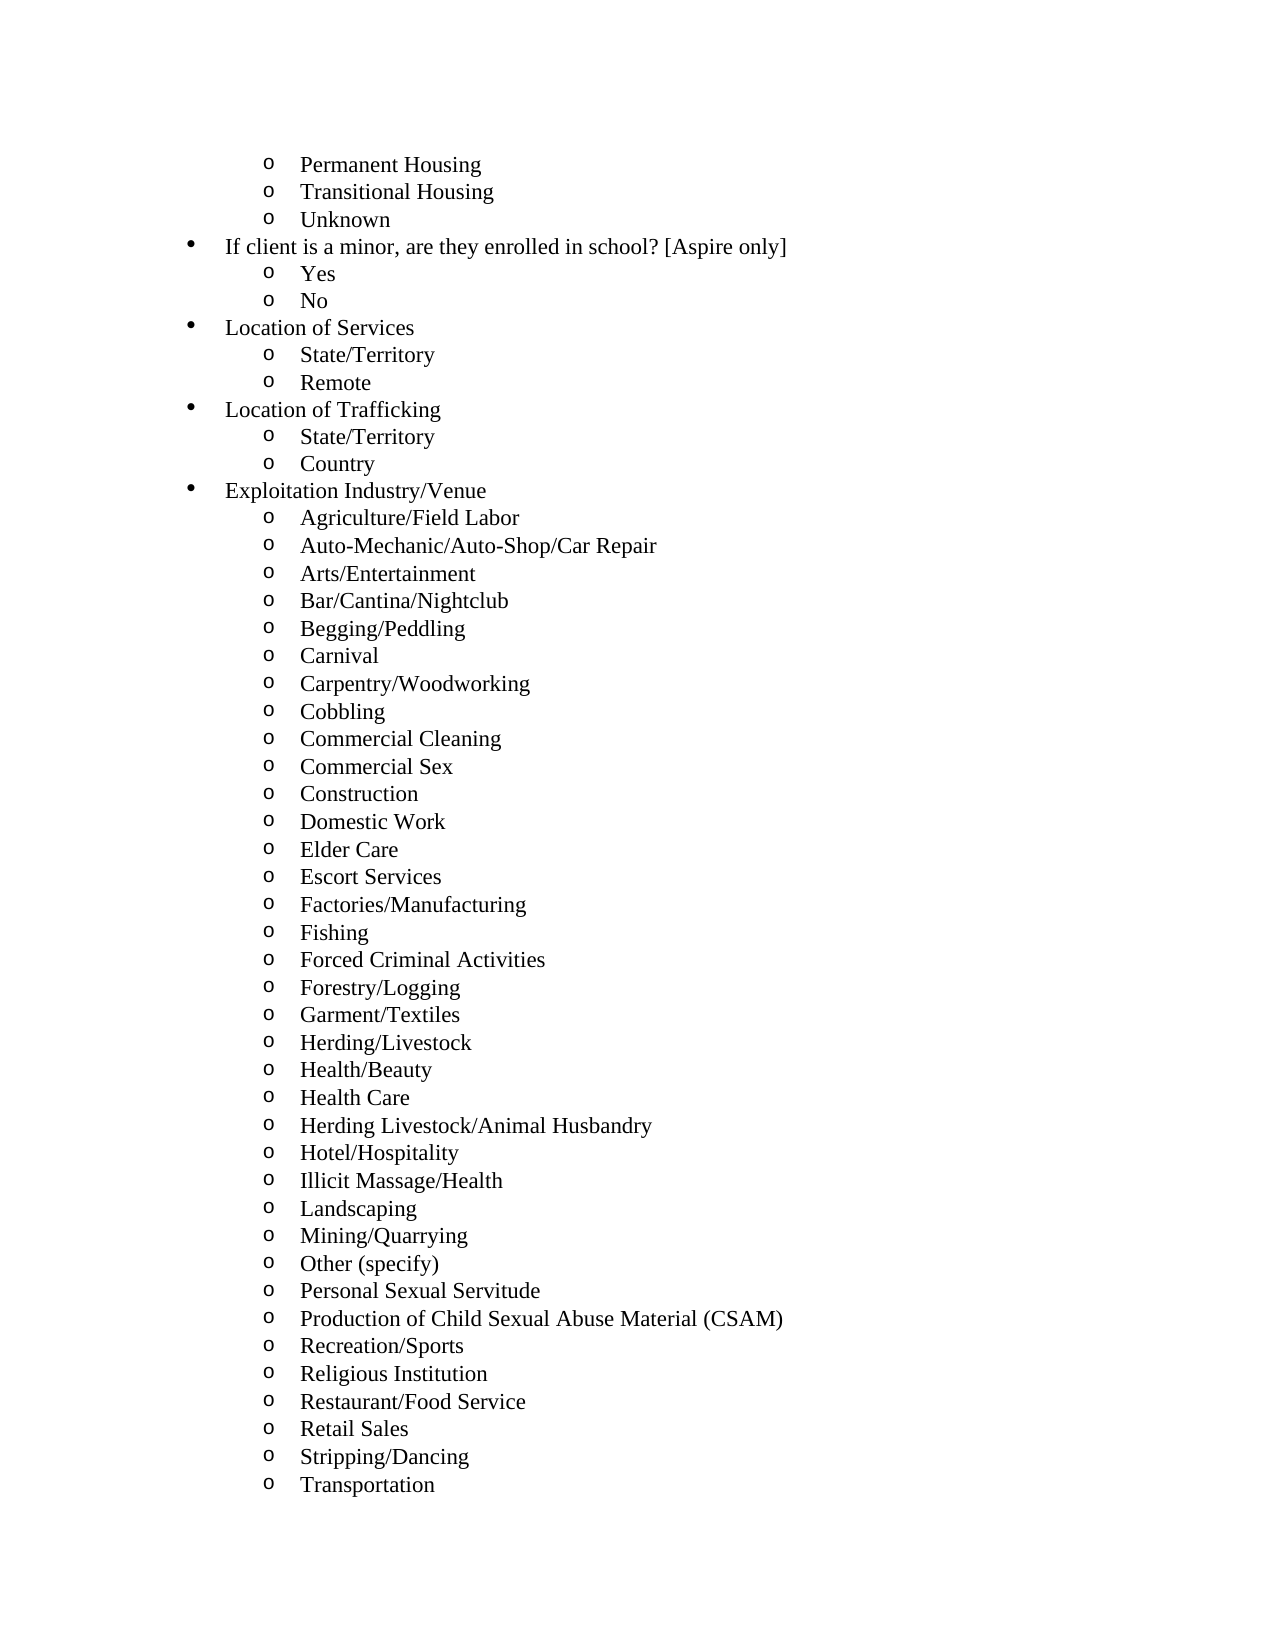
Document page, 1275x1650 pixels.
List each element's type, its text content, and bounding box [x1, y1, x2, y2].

list If client is a minor, are they enrolled in school? [Aspire only] [187, 233, 1125, 259]
list Personal Sexual Servitude [262, 1277, 1125, 1304]
list Transportation [262, 1470, 1125, 1498]
list Country [262, 450, 1125, 477]
list Begging/Peddling [262, 614, 1125, 642]
list No [262, 287, 1125, 314]
list Forced Criminal Activities [262, 946, 1125, 973]
list Other (specify) [262, 1249, 1125, 1277]
list Religious Institution [262, 1359, 1125, 1387]
list Arts/Entertainment [262, 559, 1125, 587]
list Yes [262, 259, 1125, 287]
list Hotel/Hospitality [262, 1139, 1125, 1166]
list Exploitation Industry/Venue [187, 477, 1125, 504]
list Illicit Massage/Health [262, 1166, 1125, 1194]
list Stripping/Dancing [262, 1442, 1125, 1470]
list State/Territory [262, 341, 1125, 368]
list Herding Livestock/Animal Husbandry [262, 1111, 1125, 1139]
list Production of Child Sexual Abuse Material (CSAM) [262, 1304, 1125, 1332]
list Permanent Housing [262, 150, 1125, 178]
list Construction [262, 780, 1125, 807]
list Agriculture/Field Labor [262, 504, 1125, 531]
list Unknown [262, 205, 1125, 233]
list Garment/Textiles [262, 1001, 1125, 1028]
list Remote [262, 368, 1125, 396]
list Carnival [262, 642, 1125, 669]
list Retail Sales [262, 1415, 1125, 1442]
list Location of Trafficking [187, 396, 1125, 422]
list Mining/Quarrying [262, 1222, 1125, 1249]
list State/Territory [262, 422, 1125, 450]
list Bar/Cantina/Nightclub [262, 587, 1125, 614]
list Forestry/Logging [262, 973, 1125, 1001]
list Herding/Livestock [262, 1028, 1125, 1056]
list Escort Services [262, 863, 1125, 890]
list Landscaping [262, 1194, 1125, 1222]
list Location of Services [187, 314, 1125, 341]
list Commercial Sex [262, 752, 1125, 780]
list Factories/Manufacturing [262, 890, 1125, 918]
list Elder Care [262, 835, 1125, 863]
list Health Care [262, 1083, 1125, 1111]
list Fishing [262, 918, 1125, 946]
list Commercial Cleaning [262, 725, 1125, 752]
list Health/Beauty [262, 1056, 1125, 1083]
list Restaurant/Food Service [262, 1387, 1125, 1415]
list Carpentry/Woodworking [262, 669, 1125, 697]
list Domestic Work [262, 807, 1125, 835]
list Auto-Mechanic/Auto-Shop/Car Repair [262, 531, 1125, 559]
list Recreation/Sports [262, 1332, 1125, 1359]
list Cobbling [262, 697, 1125, 725]
list Transitional Housing [262, 178, 1125, 205]
